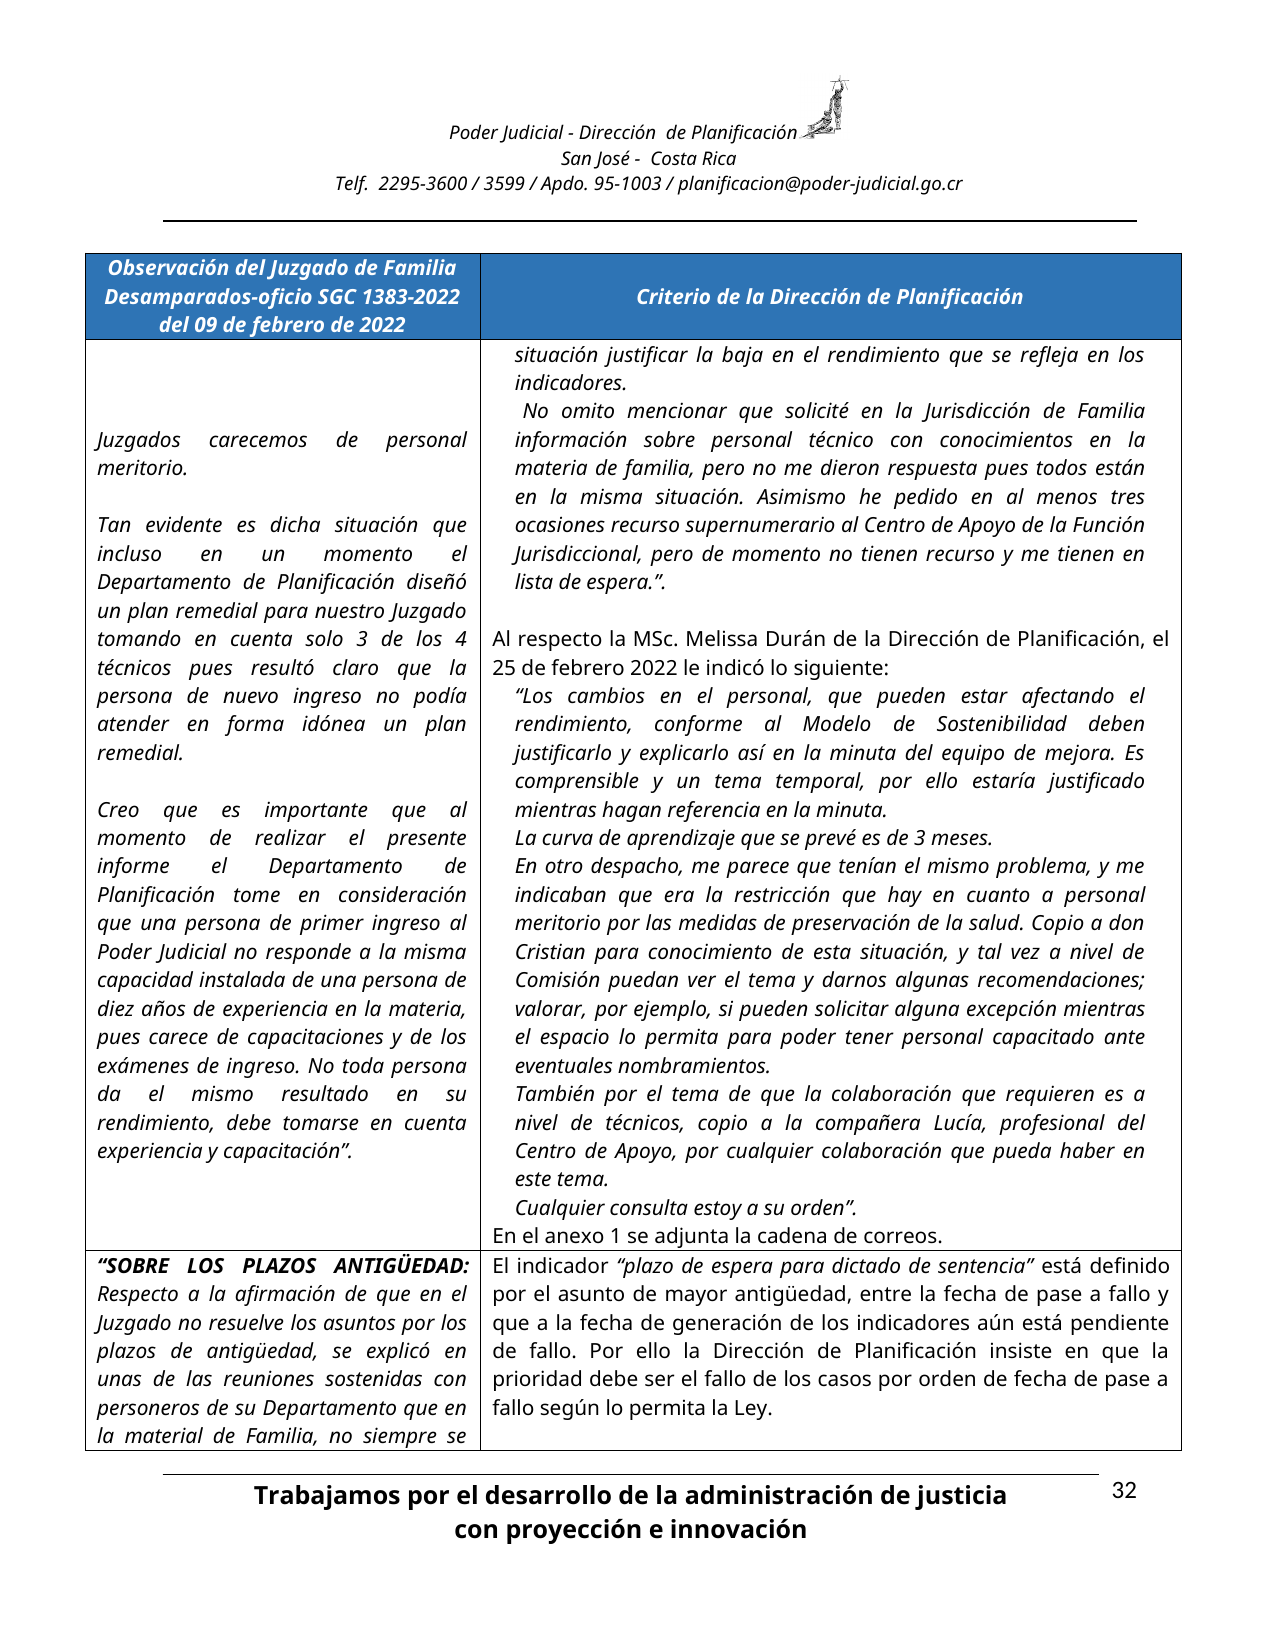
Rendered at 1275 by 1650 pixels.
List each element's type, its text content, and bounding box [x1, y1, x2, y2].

table_header Criterio de la Dirección de Planificación [481, 254, 1181, 339]
picture [797, 73, 851, 140]
table_header Observación del Juzgado de Familia Desamparados-oficio SGC 1383-2022 del 09 de febrero de 2022 [86, 254, 480, 339]
